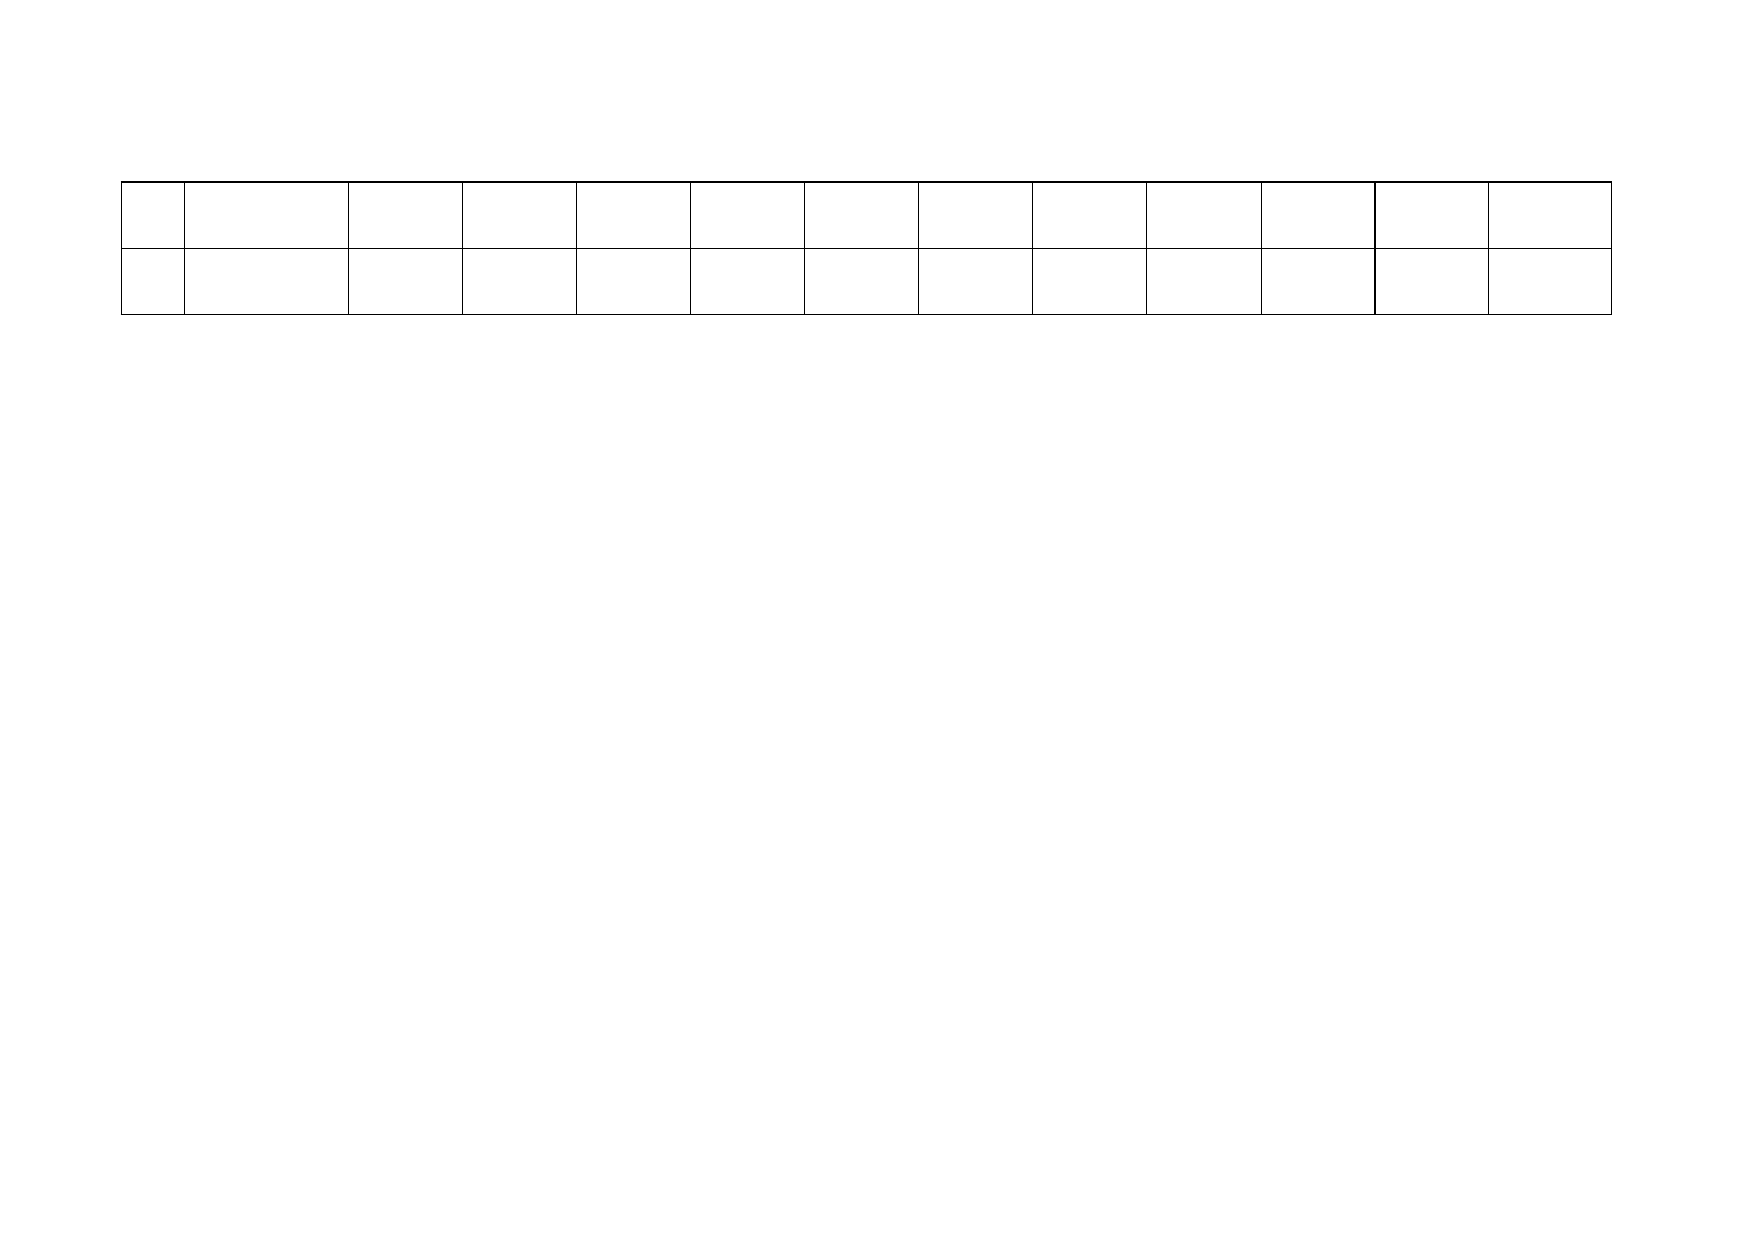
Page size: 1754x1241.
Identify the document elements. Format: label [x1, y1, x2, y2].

table_cell [805, 249, 918, 313]
table_cell [349, 183, 462, 247]
table_cell [1489, 249, 1611, 313]
table_cell [1376, 249, 1488, 313]
table_cell [691, 249, 804, 313]
table_cell [919, 249, 1032, 313]
table_cell [122, 249, 184, 313]
table_cell [1489, 183, 1611, 247]
table_cell [577, 183, 690, 247]
table_cell [463, 249, 576, 313]
table_cell [1147, 249, 1261, 313]
table_cell [1262, 183, 1374, 247]
table_cell [463, 183, 576, 247]
table_cell [1376, 183, 1488, 247]
table_cell [185, 249, 348, 313]
table_cell [1262, 249, 1374, 313]
table_cell [185, 183, 348, 247]
table_cell [1033, 183, 1146, 247]
table_cell [1033, 249, 1146, 313]
table_cell [577, 249, 690, 313]
table_cell [805, 183, 918, 247]
table_cell [691, 183, 804, 247]
table_cell [919, 183, 1032, 247]
table_cell [349, 249, 462, 313]
table_cell [1147, 183, 1261, 247]
table_cell [122, 183, 184, 247]
